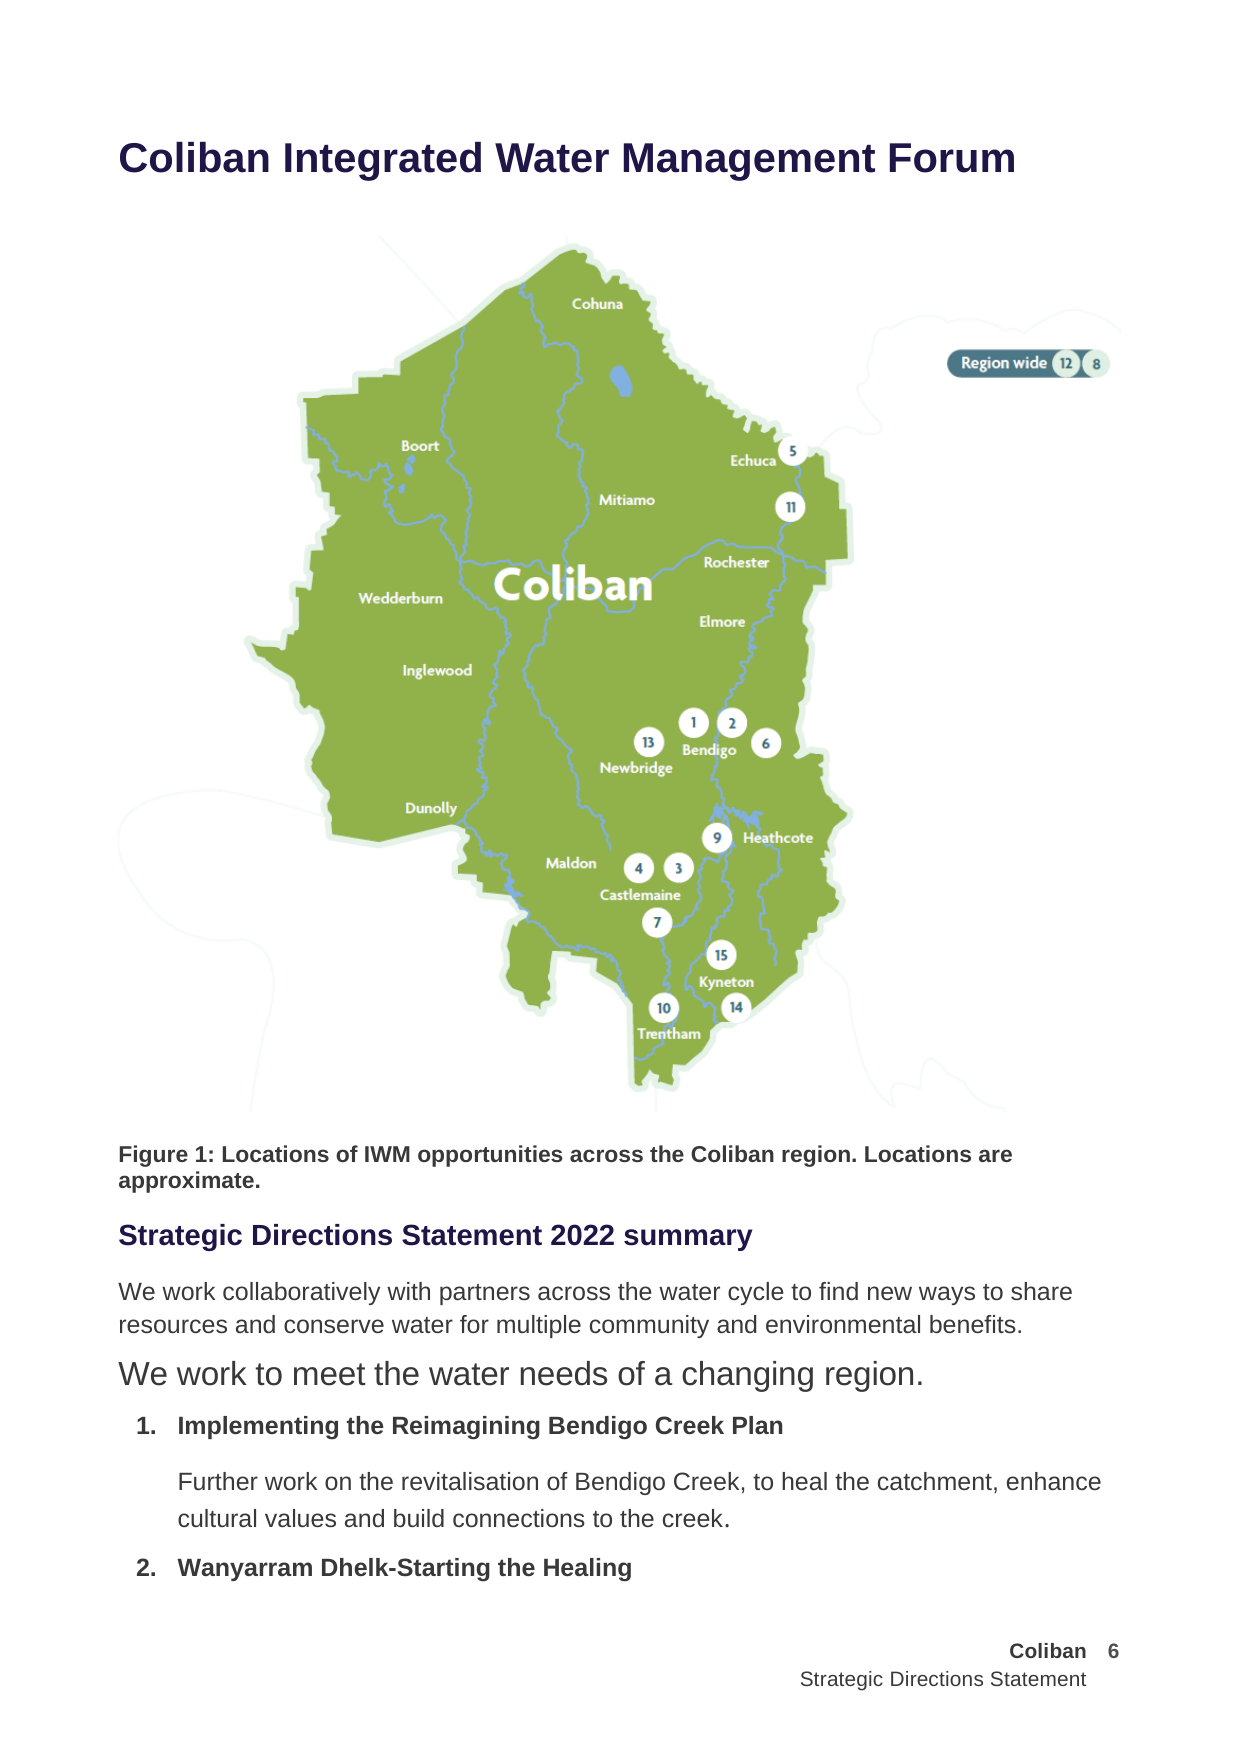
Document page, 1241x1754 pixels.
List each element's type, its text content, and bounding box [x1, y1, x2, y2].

text We work collaboratively with partners across the water cycle to find new ways to share resources and conserve water for multiple community and environmental benefits. [118, 1277, 1122, 1338]
text Further work on the revitalisation of Bendigo Creek, to heal the catchment, enhance cultural values and build connections to the creek. [177, 1467, 1122, 1535]
text Figure 1: Locations of IWM opportunities across the Coliban region. Locations are approximate. [118, 1141, 1122, 1193]
picture [118, 236, 1122, 1112]
subtitle Strategic Directions Statement 2022 summary [118, 1222, 1122, 1252]
text We work to meet the water needs of a changing region. [118, 1355, 1122, 1393]
subtitle Coliban Integrated Water Management Forum [118, 136, 1122, 181]
list Wanyarram Dhelk-Starting the Healing [136, 1552, 1122, 1581]
list Implementing the Reimagining Bendigo Creek Plan [136, 1411, 1122, 1440]
